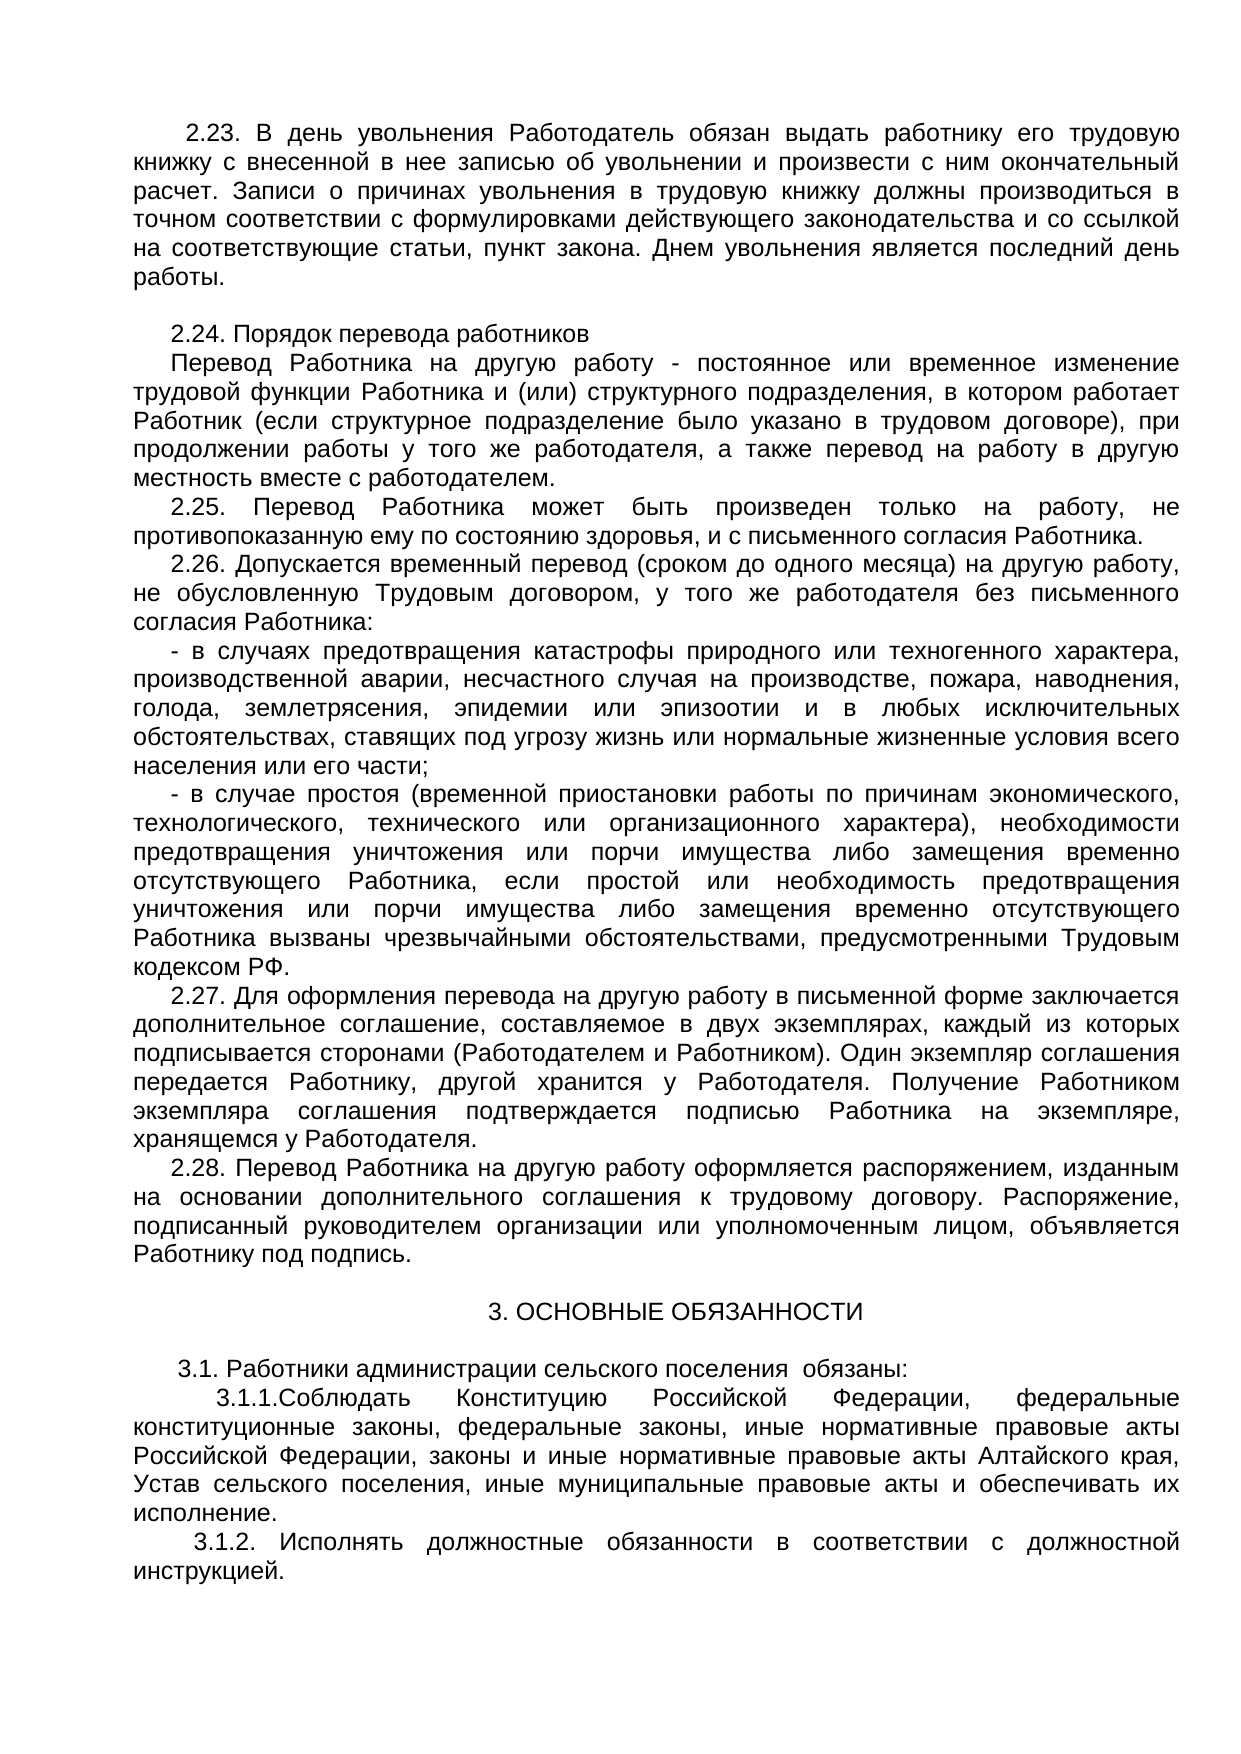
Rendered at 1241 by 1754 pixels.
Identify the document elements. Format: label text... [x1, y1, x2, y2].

text 3.1.1.Соблюдать Конституцию Российской Федерации, федеральные конституционные законы, федеральные законы, иные нормативные правовые акты Российской Федерации, законы и иные нормативные правовые акты Алтайского края, Устав сельского поселения, иные муниципальные правовые акты и обеспечивать их исполнение. [133, 1383, 1181, 1527]
text 2.25. Перевод Работника может быть произведен только на работу, не противопоказанную ему по состоянию здоровья, и с письменного согласия Работника. [133, 492, 1181, 549]
text 3. ОСНОВНЫЕ ОБЯЗАННОСТИ [133, 1297, 1181, 1326]
text 3.1.2. Исполнять должностные обязанности в соответствии с должностной инструкцией. [133, 1527, 1181, 1584]
text 2.24. Порядок перевода работников [133, 319, 1181, 348]
text 2.26. Допускается временный перевод (сроком до одного месяца) на другую работу, не обусловленную Трудовым договором, у того же работодателя без письменного согласия Работника: [133, 549, 1181, 636]
text 2.23. В день увольнения Работодатель обязан выдать работнику его трудовую книжку с внесенной в нее записью об увольнении и произвести с ним окончательный расчет. Записи о причинах увольнения в трудовую книжку должны производиться в точном соответствии с формулировками действующего законодательства и со ссылкой на соответствующие статьи, пункт закона. Днем увольнения является последний день работы. [133, 118, 1181, 291]
text 2.28. Перевод Работника на другую работу оформляется распоряжением, изданным на основании дополнительного соглашения к трудовому договору. Распоряжение, подписанный руководителем организации или уполномоченным лицом, объявляется Работнику под подпись. [133, 1153, 1181, 1268]
text Перевод Работника на другую работу - постоянное или временное изменение трудовой функции Работника и (или) структурного подразделения, в котором работает Работник (если структурное подразделение было указано в трудовом договоре), при продолжении работы у того же работодателя, а также перевод на работу в другую местность вместе с работодателем. [133, 348, 1181, 492]
text 2.27. Для оформления перевода на другую работу в письменной форме заключается дополнительное соглашение, составляемое в двух экземплярах, каждый из которых подписывается сторонами (Работодателем и Работником). Один экземпляр соглашения передается Работнику, другой хранится у Работодателя. Получение Работником экземпляра соглашения подтверждается подписью Работника на экземпляре, хранящемся у Работодателя. [133, 981, 1181, 1153]
text - в случае простоя (временной приостановки работы по причинам экономического, технологического, технического или организационного характера), необходимости предотвращения уничтожения или порчи имущества либо замещения временно отсутствующего Работника, если простой или необходимость предотвращения уничтожения или порчи имущества либо замещения временно отсутствующего Работника вызваны чрезвычайными обстоятельствами, предусмотренными Трудовым кодексом РФ. [133, 779, 1181, 981]
text - в случаях предотвращения катастрофы природного или техногенного характера, производственной аварии, несчастного случая на производстве, пожара, наводнения, голода, землетрясения, эпидемии или эпизоотии и в любых исключительных обстоятельствах, ставящих под угрозу жизнь или нормальные жизненные условия всего населения или его части; [133, 636, 1181, 779]
text 3.1. Работники администрации сельского поселения обязаны: [133, 1354, 1181, 1383]
